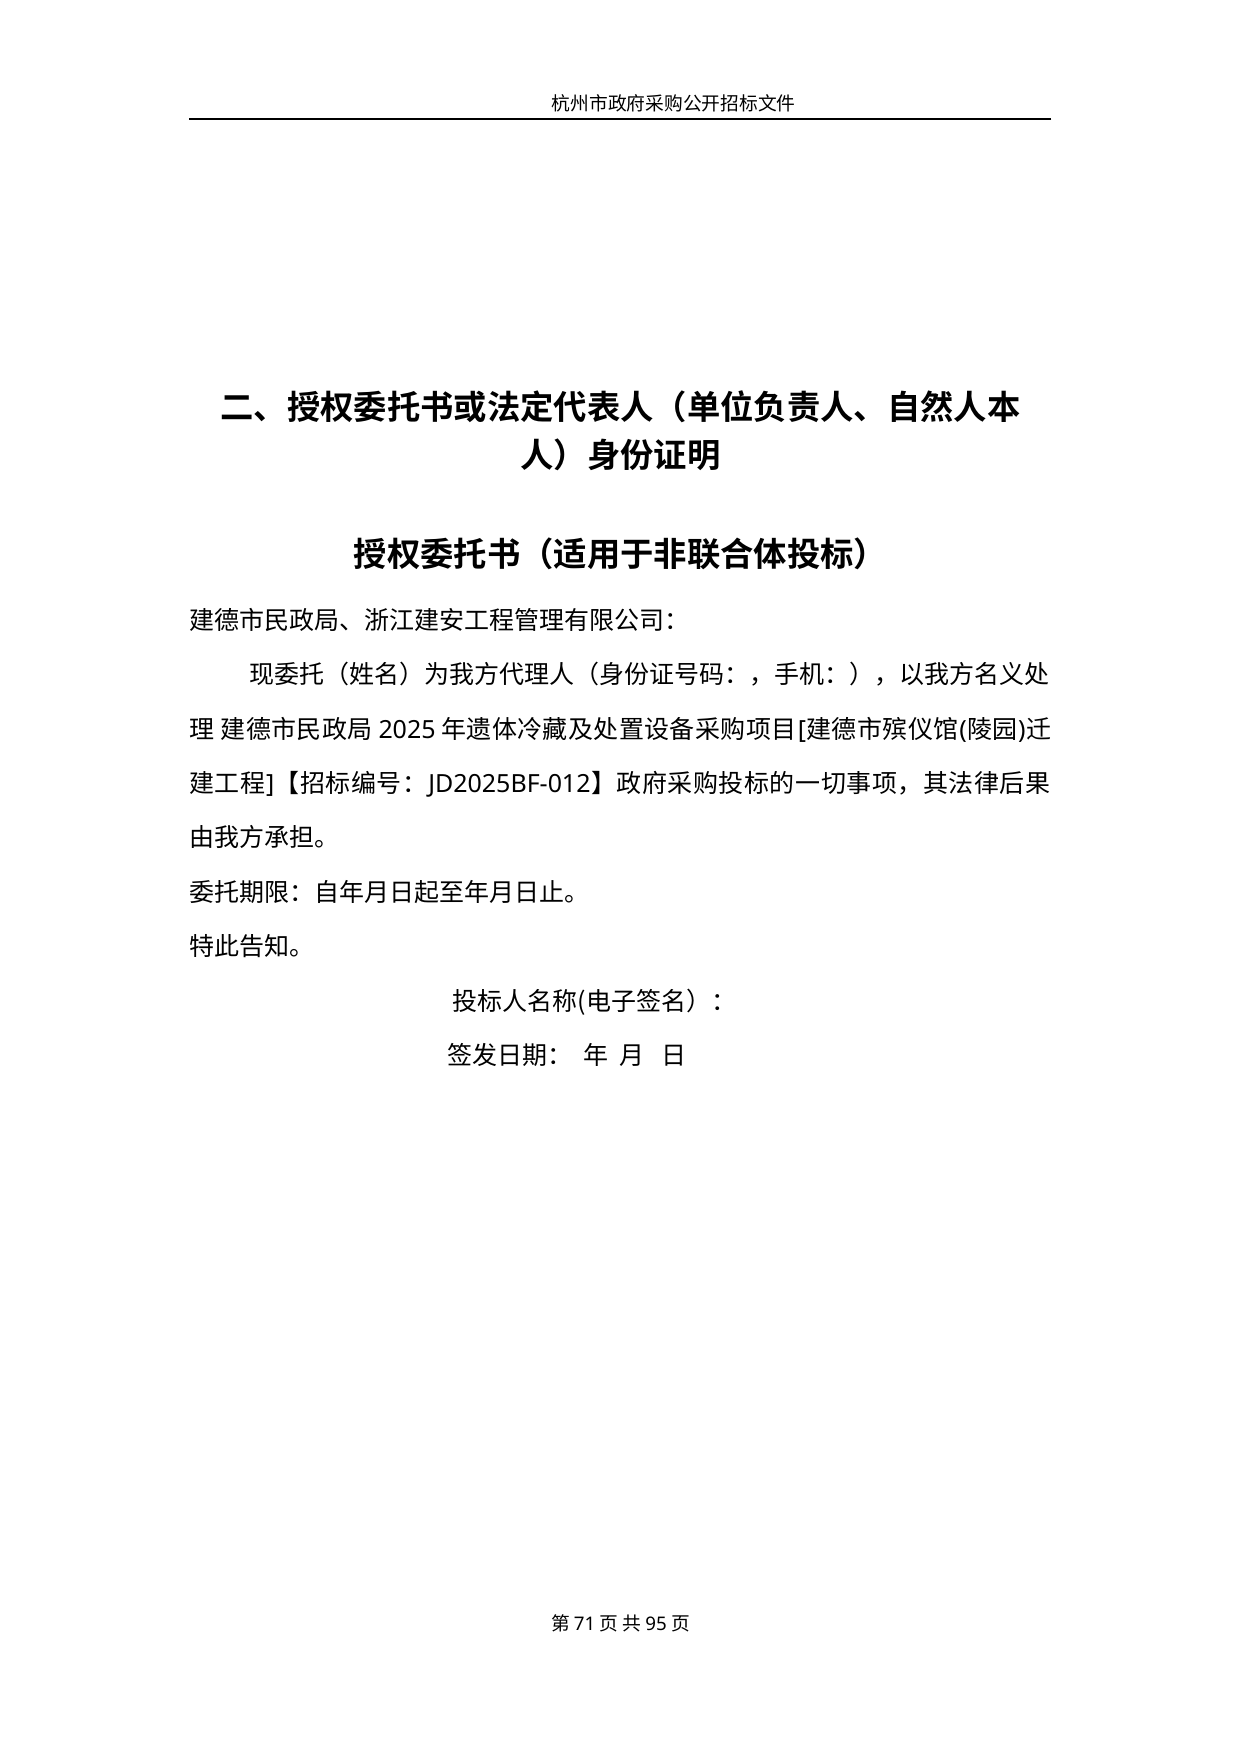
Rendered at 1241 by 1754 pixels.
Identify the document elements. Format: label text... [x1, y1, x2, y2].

text 现委托（姓名）为我方代理人（身份证号码：，手机：），以我方名义处理 建德市民政局2025年遗体冷藏及处置设备采购项目[建德市殡仪馆(陵园)迁建工程]【招标编号：JD2025BF-012】政府采购投标的一切事项，其法律后果由我方承担。 [189, 655, 1051, 854]
text 签发日期： 年 月 日 [189, 1035, 1051, 1072]
text 投标人名称(电子签名）： [189, 981, 1051, 1017]
text 授权委托书（适用于非联合体投标） [189, 528, 1051, 576]
text 二、授权委托书或法定代表人（单位负责人、自然人本人）身份证明 [189, 381, 1051, 477]
text 特此告知。 [189, 927, 1051, 963]
text 建德市民政局、浙江建安工程管理有限公司： [189, 600, 1051, 637]
text 委托期限：自年月日起至年月日止。 [189, 872, 1051, 908]
